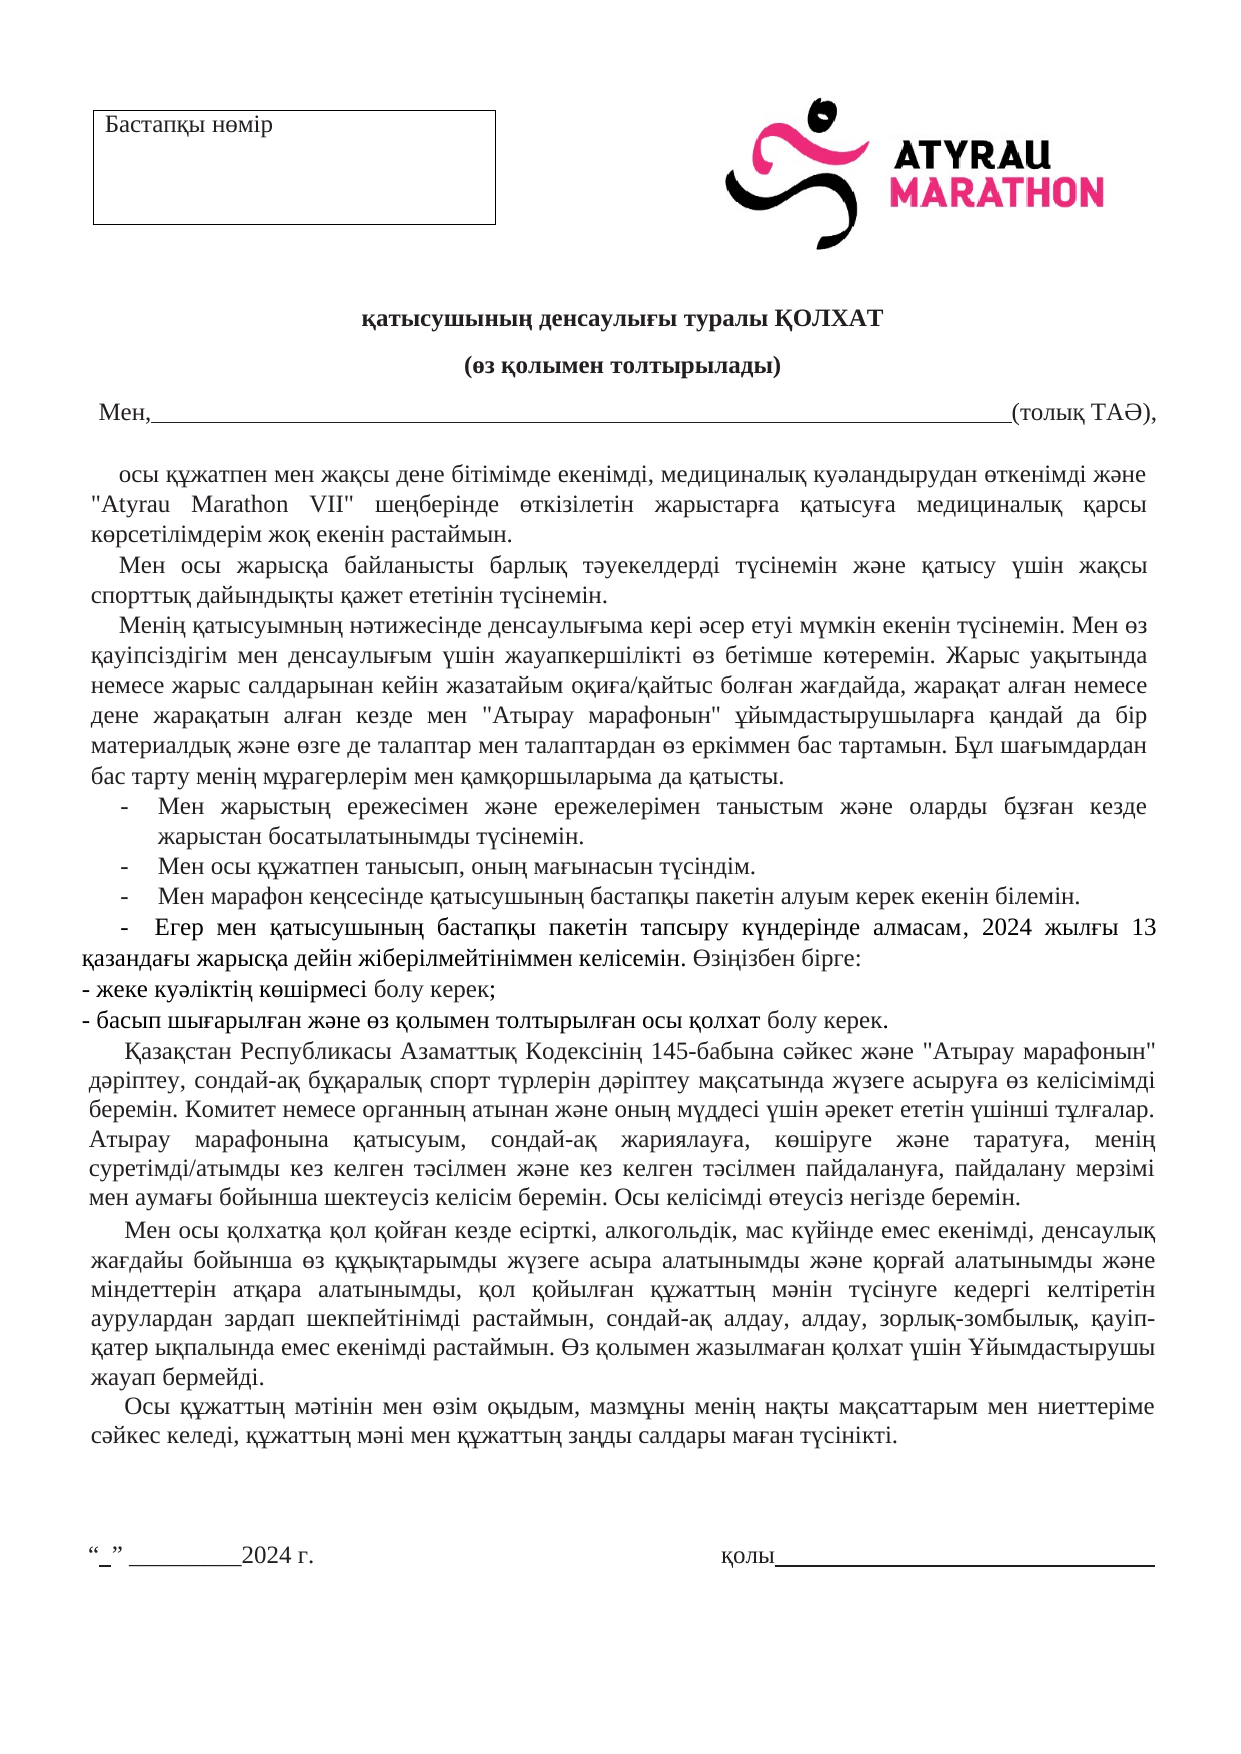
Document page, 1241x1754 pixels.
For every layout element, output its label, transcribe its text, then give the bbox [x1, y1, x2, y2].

text Мен осы қолхатқа қол қойған кезде есірткі, алкогольдік, мас күйінде емес екенімді, денсаулық жағдайы бойынша өз құқықтарымды жүзеге асыра алатынымды және қорғай алатынымды және міндеттерін атқара алатынымды, қол қойылған құжаттың мәнін түсінуге кедергі келтіретін аурулардан зардап шекпейтінімді растаймын, сондай-ақ алдау, алдау, зорлық-зомбылық, қауіп-қатер ықпалында емес екенімді растаймын. Өз қолымен жазылмаған қолхат үшін Ұйымдастырушы жауап бермейді. [91, 1215, 1157, 1391]
picture [709, 79, 1134, 255]
text - Егер мен қатысушының бастапқы пакетін тапсыру күндерінде алмасам, 2024 жылғы 13 қазандағы жарысқа дейін жіберілмейтініммен келісемін. Өзіңізбен бірге: [82, 912, 1157, 972]
text Менің қатысуымның нәтижесінде денсаулығыма кері әсер етуі мүмкін екенін түсінемін. Мен өз қауіпсіздігім мен денсаулығым үшін жауапкершілікті өз бетімше көтеремін. Жарыс уақытында немесе жарыс салдарынан кейін жазатайым оқиға/қайтыс болған жағдайда, жарақат алған немесе дене жарақатын алған кезде мен "Атырау марафонын" ұйымдастырушыларға қандай да бір материалдық және өзге де талаптар мен талаптардан өз еркіммен бас тартамын. Бұл шағымдардан бас тарту менің мұрагерлерім мен қамқоршыларыма да қатысты. [91, 610, 1148, 789]
text - жеке куәліктің көшірмесі болу керек; [82, 974, 1157, 1003]
text осы құжатпен мен жақсы дене бітімімде екенімді, медициналық куәландырудан өткенімді және "Atyrau Marathon VII" шеңберінде өткізілетін жарыстарға қатысуға медициналық қарсы көрсетілімдерім жоқ екенін растаймын. [91, 459, 1148, 548]
table_header [82, 79, 701, 303]
text Мен осы жарысқа байланысты барлық тәуекелдерді түсінемін және қатысу үшін жақсы спорттық дайындықты қажет ететінін түсінемін. [91, 550, 1148, 608]
text Қазақстан Республикасы Азаматтық Кодексінің 145-бабына сәйкес және "Атырау марафонын" дәріптеу, сондай-ақ бұқаралық спорт түрлерін дәріптеу мақсатында жүзеге асыруға өз келісімімді беремін. Комитет немесе органның атынан және оның мүддесі үшін әрекет ететін үшінші тұлғалар. Атырау марафонына қатысуым, сондай-ақ жариялауға, көшіруге және таратуға, менің суретімді/атымды кез келген тәсілмен және кез келген тәсілмен пайдалануға, пайдалану мерзімі мен аумағы бойынша шектеусіз келісім беремін. Осы келісімді өтеусіз негізде беремін. [88, 1036, 1157, 1211]
list Мен осы құжатпен танысып, оның мағынасын түсіндім. [120, 851, 1148, 880]
text (өз қолымен толтырылады) [88, 350, 1157, 379]
list Мен жарыстың ережесімен және ережелерімен таныстым және оларды бұзған кезде жарыстан босатылатынымды түсінемін. [120, 791, 1148, 850]
table_header [701, 79, 1156, 303]
text - басып шығарылған және өз қолымен толтырылған осы қолхат болу керек. [82, 1005, 1157, 1034]
list Мен марафон кеңсесінде қатысушының бастапқы пакетін алуым керек екенін білемін. [120, 881, 1148, 910]
text Мен, (толық ТАӘ), [82, 397, 1157, 426]
text қатысушының денсаулығы туралы ҚОЛХАТ [88, 303, 1157, 332]
text Осы құжаттың мәтінін мен өзім оқыдым, мазмұны менің нақты мақсаттарым мен ниеттеріме сәйкес келеді, құжаттың мәні мен құжаттың заңды салдары маған түсінікті. [91, 1391, 1157, 1449]
text “ ” _________2024 г. қолы [82, 1540, 1157, 1569]
